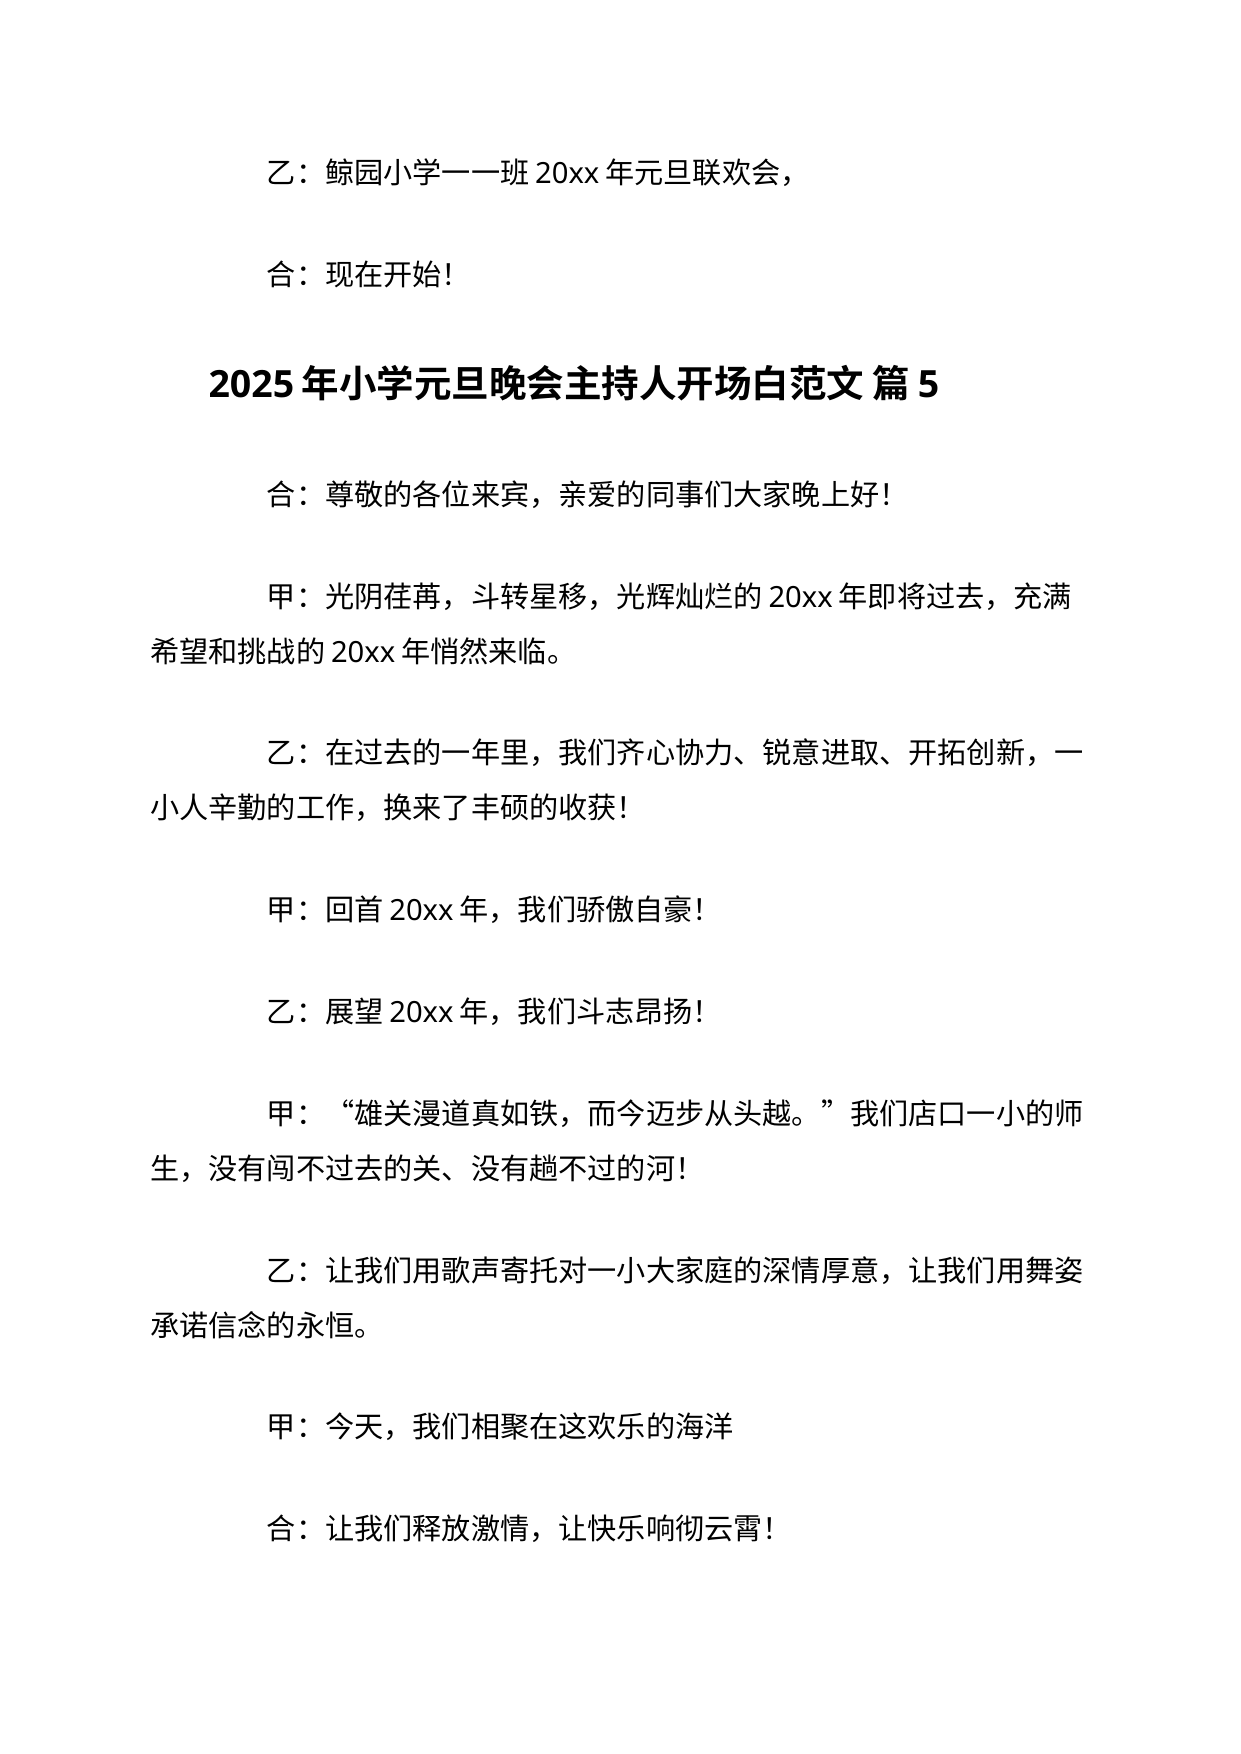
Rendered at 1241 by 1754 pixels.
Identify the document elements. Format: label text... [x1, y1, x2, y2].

text 合：尊敬的各位来宾，亲爱的同事们大家晚上好！ [150, 471, 1090, 514]
text 甲：回首20xx年，我们骄傲自豪！ [150, 887, 1090, 929]
text 合：让我们释放激情，让快乐响彻云霄！ [150, 1506, 1090, 1548]
text 合：现在开始！ [150, 252, 1090, 294]
text 2025年小学元旦晚会主持人开场白范文 篇5 [150, 354, 1090, 408]
text 甲：今天，我们相聚在这欢乐的海洋 [150, 1404, 1090, 1446]
text 乙：鲸园小学一一班20xx年元旦联欢会， [150, 150, 1090, 192]
text 乙：在过去的一年里，我们齐心协力、锐意进取、开拓创新，一小人辛勤的工作，换来了丰硕的收获！ [150, 730, 1090, 827]
text 乙：展望20xx年，我们斗志昂扬！ [150, 989, 1090, 1031]
text 甲：光阴荏苒，斗转星移，光辉灿烂的20xx年即将过去，充满希望和挑战的20xx年悄然来临。 [150, 573, 1090, 671]
text 乙：让我们用歌声寄托对一小大家庭的深情厚意，让我们用舞姿承诺信念的永恒。 [150, 1247, 1090, 1344]
text 甲：“雄关漫道真如铁，而今迈步从头越。”我们店口一小的师生，没有闯不过去的关、没有趟不过的河！ [150, 1091, 1090, 1188]
